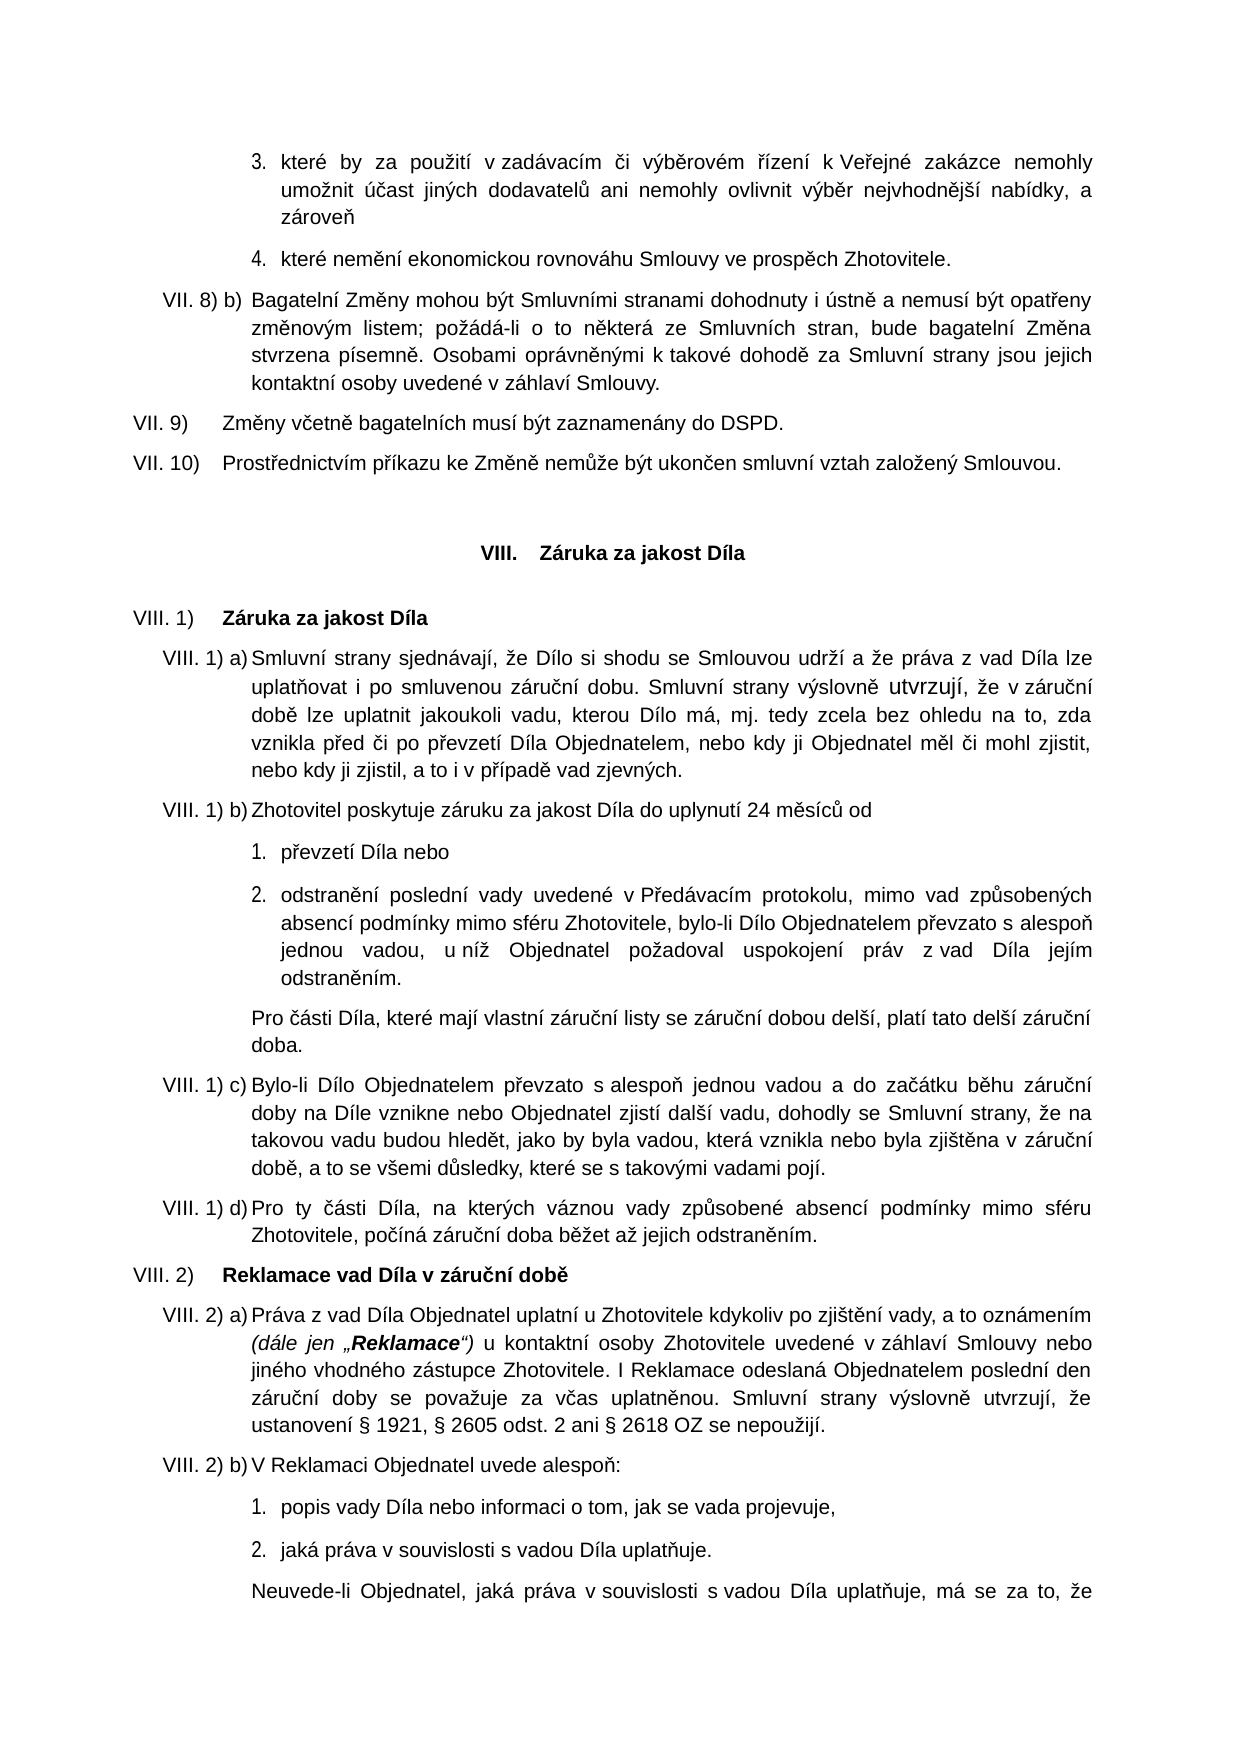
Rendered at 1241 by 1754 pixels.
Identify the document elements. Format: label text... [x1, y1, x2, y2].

text Zhotovitel poskytuje záruku za jakost Díla do uplynutí 24 měsíců od [162, 798, 1093, 822]
text převzetí Díla nebo [251, 838, 1093, 864]
text odstranění poslední vady uvedené v Předávacím protokolu, mimo vad způsobených absencí podmínky mimo sféru Zhotovitele, bylo-li Dílo Objednatelem převzato s alespoň jednou vadou, u níž Objednatel požadoval uspokojení práv z vad Díla jejím odstraněním. [251, 881, 1093, 989]
text Práva z vad Díla Objednatel uplatní u Zhotovitele kdykoliv po zjištění vady, a to oznámením (dále jen „Reklamace“) u kontaktní osoby Zhotovitele uvedené v záhlaví Smlouvy nebo jiného vhodného zástupce Zhotovitele. I Reklamace odeslaná Objednatelem poslední den záruční doby se považuje za včas uplatněnou. Smluvní strany výslovně utvrzují, že ustanovení § 1921, § 2605 odst. 2 ani § 2618 OZ se nepoužijí. [162, 1303, 1093, 1437]
text Pro ty části Díla, na kterých váznou vady způsobené absencí podmínky mimo sféru Zhotovitele, počíná záruční doba běžet až jejich odstraněním. [162, 1196, 1093, 1247]
text Bylo-li Dílo Objednatelem převzato s alespoň jednou vadou a do začátku běhu záruční doby na Díle vznikne nebo Objednatel zjistí další vadu, dohodly se Smluvní strany, že na takovou vadu budou hledět, jako by byla vadou, která vznikla nebo byla zjištěna v záruční době, a to se všemi důsledky, které se s takovými vadami pojí. [162, 1073, 1093, 1179]
text Záruka za jakost Díla [133, 540, 1093, 564]
text Změny včetně bagatelních musí být zaznamenány do DSPD. [133, 410, 1093, 434]
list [251, 1578, 1093, 1602]
text které by za použití v zadávacím či výběrovém řízení k Veřejné zakázce nemohly umožnit účast jiných dodavatelů ani nemohly ovlivnit výběr nejvhodnější nabídky, a zároveň [251, 148, 1093, 229]
text Bagatelní Změny mohou být Smluvními stranami dohodnuty i ústně a nemusí být opatřeny změnovým listem; požádá-li o to některá ze Smluvních stran, bude bagatelní Změna stvrzena písemně. Osobami oprávněnými k takové dohodě za Smluvní strany jsou jejich kontaktní osoby uvedené v záhlaví Smlouvy. [162, 288, 1093, 394]
text Prostřednictvím příkazu ke Změně nemůže být ukončen smluvní vztah založený Smlouvou. [133, 450, 1093, 474]
text popis vady Díla nebo informaci o tom, jak se vada projevuje, [251, 1493, 1093, 1519]
text Záruka za jakost Díla [133, 605, 1093, 629]
text které nemění ekonomickou rovnováhu Smlouvy ve prospěch Zhotovitele. [251, 245, 1093, 271]
text V Reklamaci Objednatel uvede alespoň: [162, 1453, 1093, 1477]
text jaká práva v souvislosti s vadou Díla uplatňuje. [251, 1536, 1093, 1562]
text Smluvní strany sjednávají, že Dílo si shodu se Smlouvou udrží a že práva z vad Díla lze uplatňovat i po smluvenou záruční dobu. Smluvní strany výslovně utvrzují, že v záruční době lze uplatnit jakoukoli vadu, kterou Dílo má, mj. tedy zcela bez ohledu na to, zda vznikla před či po převzetí Díla Objednatelem, nebo kdy ji Objednatel měl či mohl zjistit, nebo kdy ji zjistil, a to i v případě vad zjevných. [162, 645, 1093, 782]
text Reklamace vad Díla v záruční době [133, 1263, 1093, 1287]
list Pro části Díla, které mají vlastní záruční listy se záruční dobou delší, platí tato delší záruční doba. [251, 1006, 1093, 1057]
